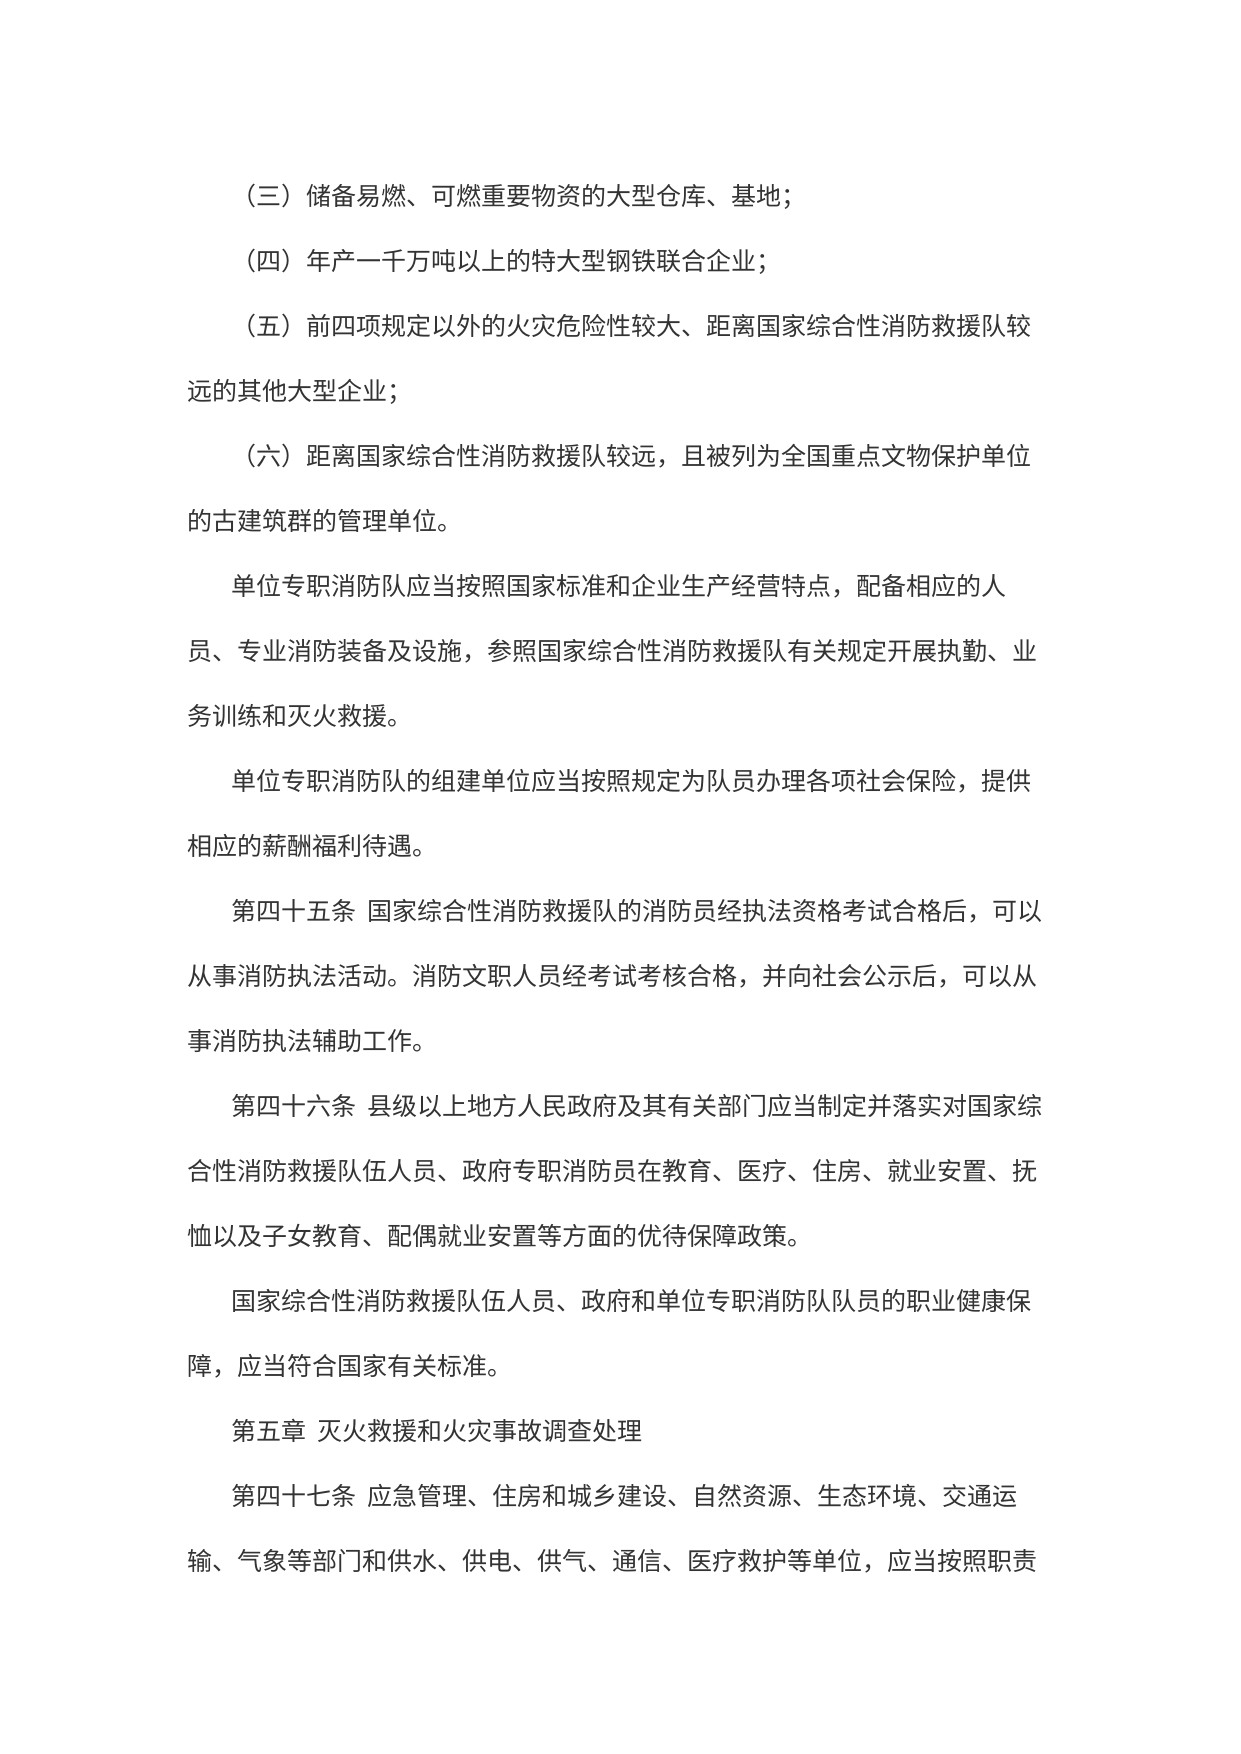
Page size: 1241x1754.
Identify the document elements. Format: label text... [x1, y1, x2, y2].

text 国家综合性消防救援队伍人员、政府和单位专职消防队队员的职业健康保障，应当符合国家有关标准。 [187, 1267, 1053, 1397]
text 第四十六条 县级以上地方人民政府及其有关部门应当制定并落实对国家综合性消防救援队伍人员、政府专职消防员在教育、医疗、住房、就业安置、抚恤以及子女教育、配偶就业安置等方面的优待保障政策。 [187, 1072, 1053, 1267]
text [187, 1462, 1053, 1592]
text 第四十五条 国家综合性消防救援队的消防员经执法资格考试合格后，可以从事消防执法活动。消防文职人员经考试考核合格，并向社会公示后，可以从事消防执法辅助工作。 [187, 877, 1053, 1072]
text （五）前四项规定以外的火灾危险性较大、距离国家综合性消防救援队较远的其他大型企业； [187, 292, 1053, 422]
text 单位专职消防队应当按照国家标准和企业生产经营特点，配备相应的人员、专业消防装备及设施，参照国家综合性消防救援队有关规定开展执勤、业务训练和灭火救援。 [187, 552, 1053, 747]
text 第五章 灭火救援和火灾事故调查处理 [187, 1397, 1053, 1462]
text 单位专职消防队的组建单位应当按照规定为队员办理各项社会保险，提供相应的薪酬福利待遇。 [187, 747, 1053, 877]
text （六）距离国家综合性消防救援队较远，且被列为全国重点文物保护单位的古建筑群的管理单位。 [187, 422, 1053, 552]
text （三）储备易燃、可燃重要物资的大型仓库、基地； [187, 162, 1053, 227]
text （四）年产一千万吨以上的特大型钢铁联合企业； [187, 227, 1053, 292]
